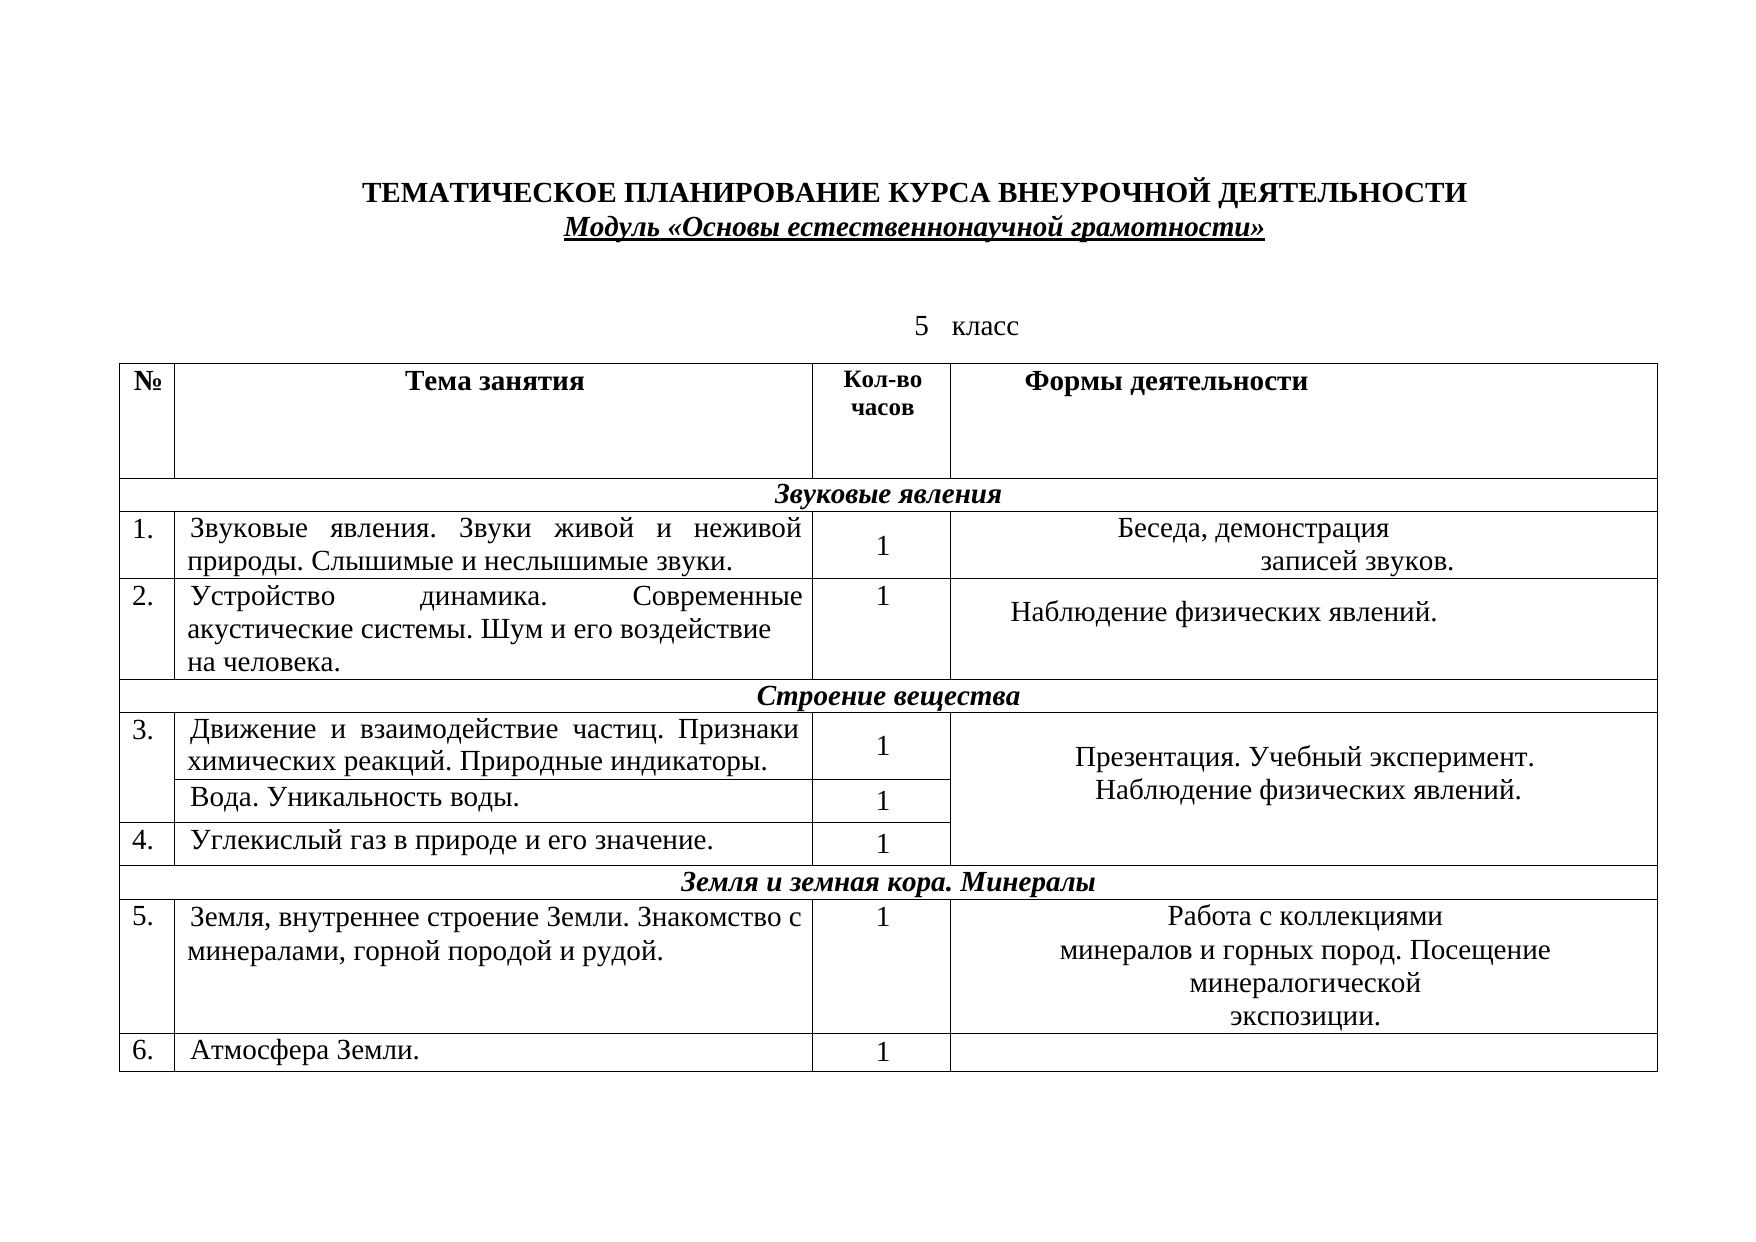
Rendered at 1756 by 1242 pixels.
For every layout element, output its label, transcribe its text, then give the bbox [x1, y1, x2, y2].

table_cell Строение вещества [120, 680, 1657, 712]
table_cell Земля, внутреннее строение Земли. Знакомство с минералами, горной породой и рудой. [175, 900, 812, 1033]
table_cell 1. [120, 512, 174, 578]
table_header Тема занятия [175, 364, 812, 477]
table_cell 1 [813, 900, 950, 1033]
table_cell 6. [120, 1034, 174, 1071]
text 5 класс [914, 308, 1699, 342]
table_header Формы деятельности [951, 364, 1657, 477]
table_cell Вода. Уникальность воды. [175, 780, 812, 822]
table_header № [120, 364, 174, 477]
text Модуль «Основы естественнонаучной грамотности» [361, 209, 1468, 242]
table_cell Звуковые явления [120, 479, 1657, 511]
table_cell 1 [813, 823, 950, 865]
table_cell 3. [120, 713, 174, 822]
table_cell Земля и земная кора. Минералы [120, 866, 1657, 898]
table_cell Беседа, демонстрация записей звуков. [951, 512, 1657, 578]
table_cell Наблюдение физических явлений. [951, 579, 1657, 679]
subtitle ТЕМАТИЧЕСКОЕ ПЛАНИРОВАНИЕ КУРСА ВНЕУРОЧНОЙ ДЕЯТЕЛЬНОСТИ [361, 175, 1468, 209]
table_header Кол-во часов [813, 364, 950, 477]
table_cell Звуковые явления. Звуки живой и неживой природы. Слышимые и неслышимые звуки. [175, 512, 812, 578]
table_cell Углекислый газ в природе и его значение. [175, 823, 812, 865]
table_cell 2. [120, 579, 174, 679]
table_cell Работа с коллекциями минералов и горных пород. Посещение минералогической экспозиции. [951, 900, 1657, 1033]
table_cell Атмосфера Земли. [175, 1034, 812, 1071]
table_cell 1 [813, 713, 950, 779]
table_cell Движение и взаимодействие частиц. Признаки химических реакций. Природные индикаторы. [175, 713, 812, 779]
table_cell Презентация. Учебный эксперимент. Наблюдение физических явлений. [951, 713, 1657, 865]
table_cell 5. [120, 900, 174, 1033]
table_cell 4. [120, 823, 174, 865]
table_cell 1 [813, 512, 950, 578]
table_cell 1 [813, 579, 950, 679]
table_cell Устройство динамика. Современные акустические системы. Шум и его воздействие на человека. [175, 579, 812, 679]
table_cell [951, 1034, 1657, 1071]
table_cell 1 [813, 1034, 950, 1071]
table_cell 1 [813, 780, 950, 822]
